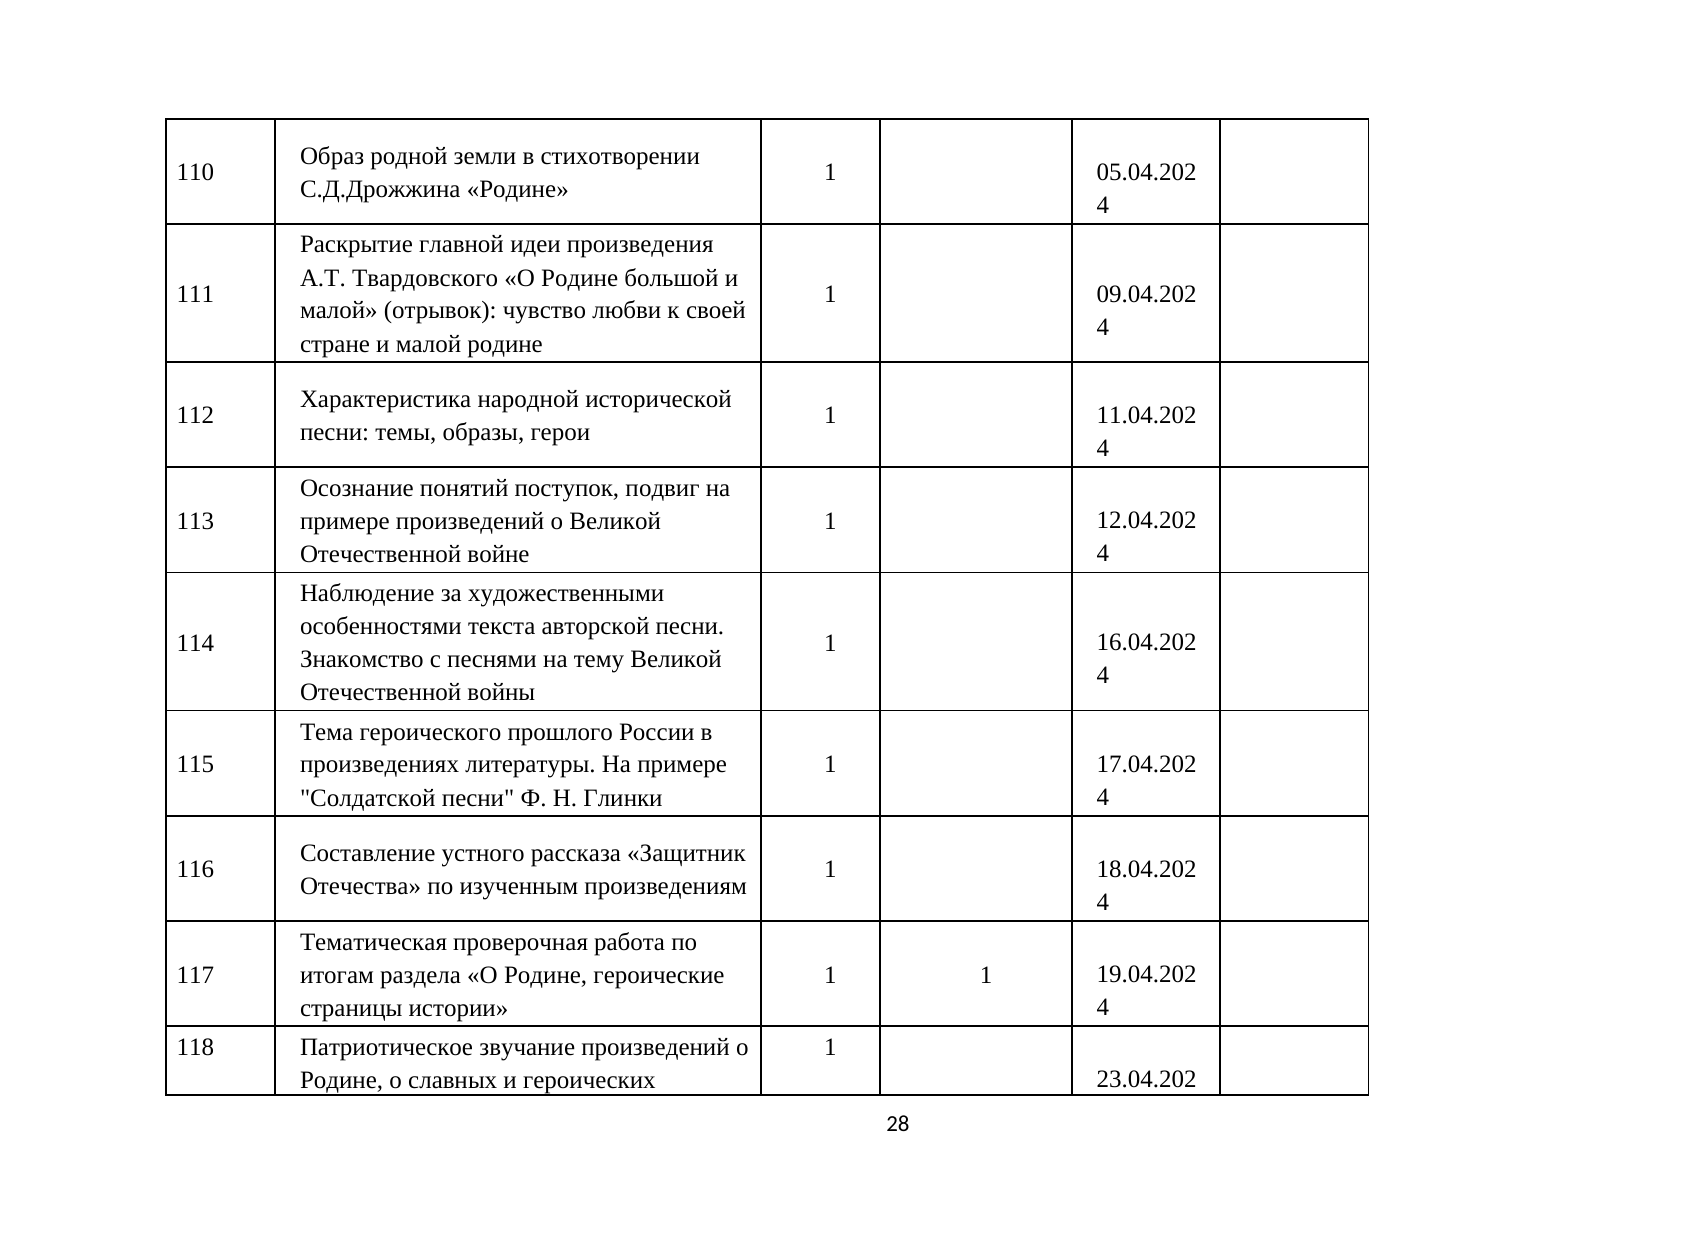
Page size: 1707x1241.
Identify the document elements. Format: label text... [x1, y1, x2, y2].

table_cell Тема героического прошлого России в произведениях литературы. На примере "Солдатской песни" Ф. Н. Глинки [276, 711, 760, 815]
table_cell [881, 468, 1071, 571]
table_cell Осознание понятий поступок, подвиг на примере произведений о Великой Отечественной войне [276, 468, 760, 571]
table_cell [881, 363, 1071, 466]
table_cell 1 [762, 225, 879, 361]
table_cell 117 [167, 922, 274, 1025]
table_cell 09.04.2024 [1073, 225, 1219, 361]
table_cell 17.04.2024 [1073, 711, 1219, 815]
table_cell 112 [167, 363, 274, 466]
table_cell [1221, 817, 1368, 920]
table_cell [1221, 225, 1368, 361]
table_cell 1 [762, 1027, 879, 1094]
table_cell 1 [762, 363, 879, 466]
table_cell [1221, 573, 1368, 710]
table_cell 23.04.2024 [1073, 1027, 1219, 1094]
table_cell 116 [167, 817, 274, 920]
table_cell 16.04.2024 [1073, 573, 1219, 710]
table_cell [881, 817, 1071, 920]
table_cell Наблюдение за художественными особенностями текста авторской песни. Знакомство с песнями на тему Великой Отечественной войны [276, 573, 760, 710]
table_cell Раскрытие главной идеи произведения А.Т. Твардовского «О Родине большой и малой» (отрывок): чувство любви к своей стране и малой родине [276, 225, 760, 361]
table_cell 1 [762, 922, 879, 1025]
table_cell [1221, 922, 1368, 1025]
table_cell 111 [167, 225, 274, 361]
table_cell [276, 1027, 760, 1094]
table_cell 12.04.2024 [1073, 468, 1219, 571]
table_cell [1221, 468, 1368, 571]
table_cell 05.04.2024 [1073, 120, 1219, 223]
table_cell [881, 711, 1071, 815]
table_cell Составление устного рассказа «Защитник Отечества» по изученным произведениям [276, 817, 760, 920]
table_cell 1 [762, 468, 879, 571]
table_cell Характеристика народной исторической песни: темы, образы, герои [276, 363, 760, 466]
table_cell 1 [762, 711, 879, 815]
table_cell 1 [762, 120, 879, 223]
table_cell 18.04.2024 [1073, 817, 1219, 920]
table_cell 1 [762, 817, 879, 920]
table_cell 113 [167, 468, 274, 571]
table_cell [881, 1027, 1071, 1094]
table_cell [1221, 363, 1368, 466]
table_cell Образ родной земли в стихотворении С.Д.Дрожжина «Родине» [276, 120, 760, 223]
table_cell [881, 120, 1071, 223]
table_cell 19.04.2024 [1073, 922, 1219, 1025]
table_cell 110 [167, 120, 274, 223]
table_cell 115 [167, 711, 274, 815]
table_cell [1221, 1027, 1368, 1094]
table_cell 118 [167, 1027, 274, 1094]
table_cell [1221, 711, 1368, 815]
table_cell [881, 573, 1071, 710]
table_cell Тематическая проверочная работа по итогам раздела «О Родине, героические страницы истории» [276, 922, 760, 1025]
table_cell [881, 225, 1071, 361]
table_cell 1 [762, 573, 879, 710]
table_cell 11.04.2024 [1073, 363, 1219, 466]
table_cell 114 [167, 573, 274, 710]
table_cell 1 [881, 922, 1071, 1025]
table_cell [1221, 120, 1368, 223]
